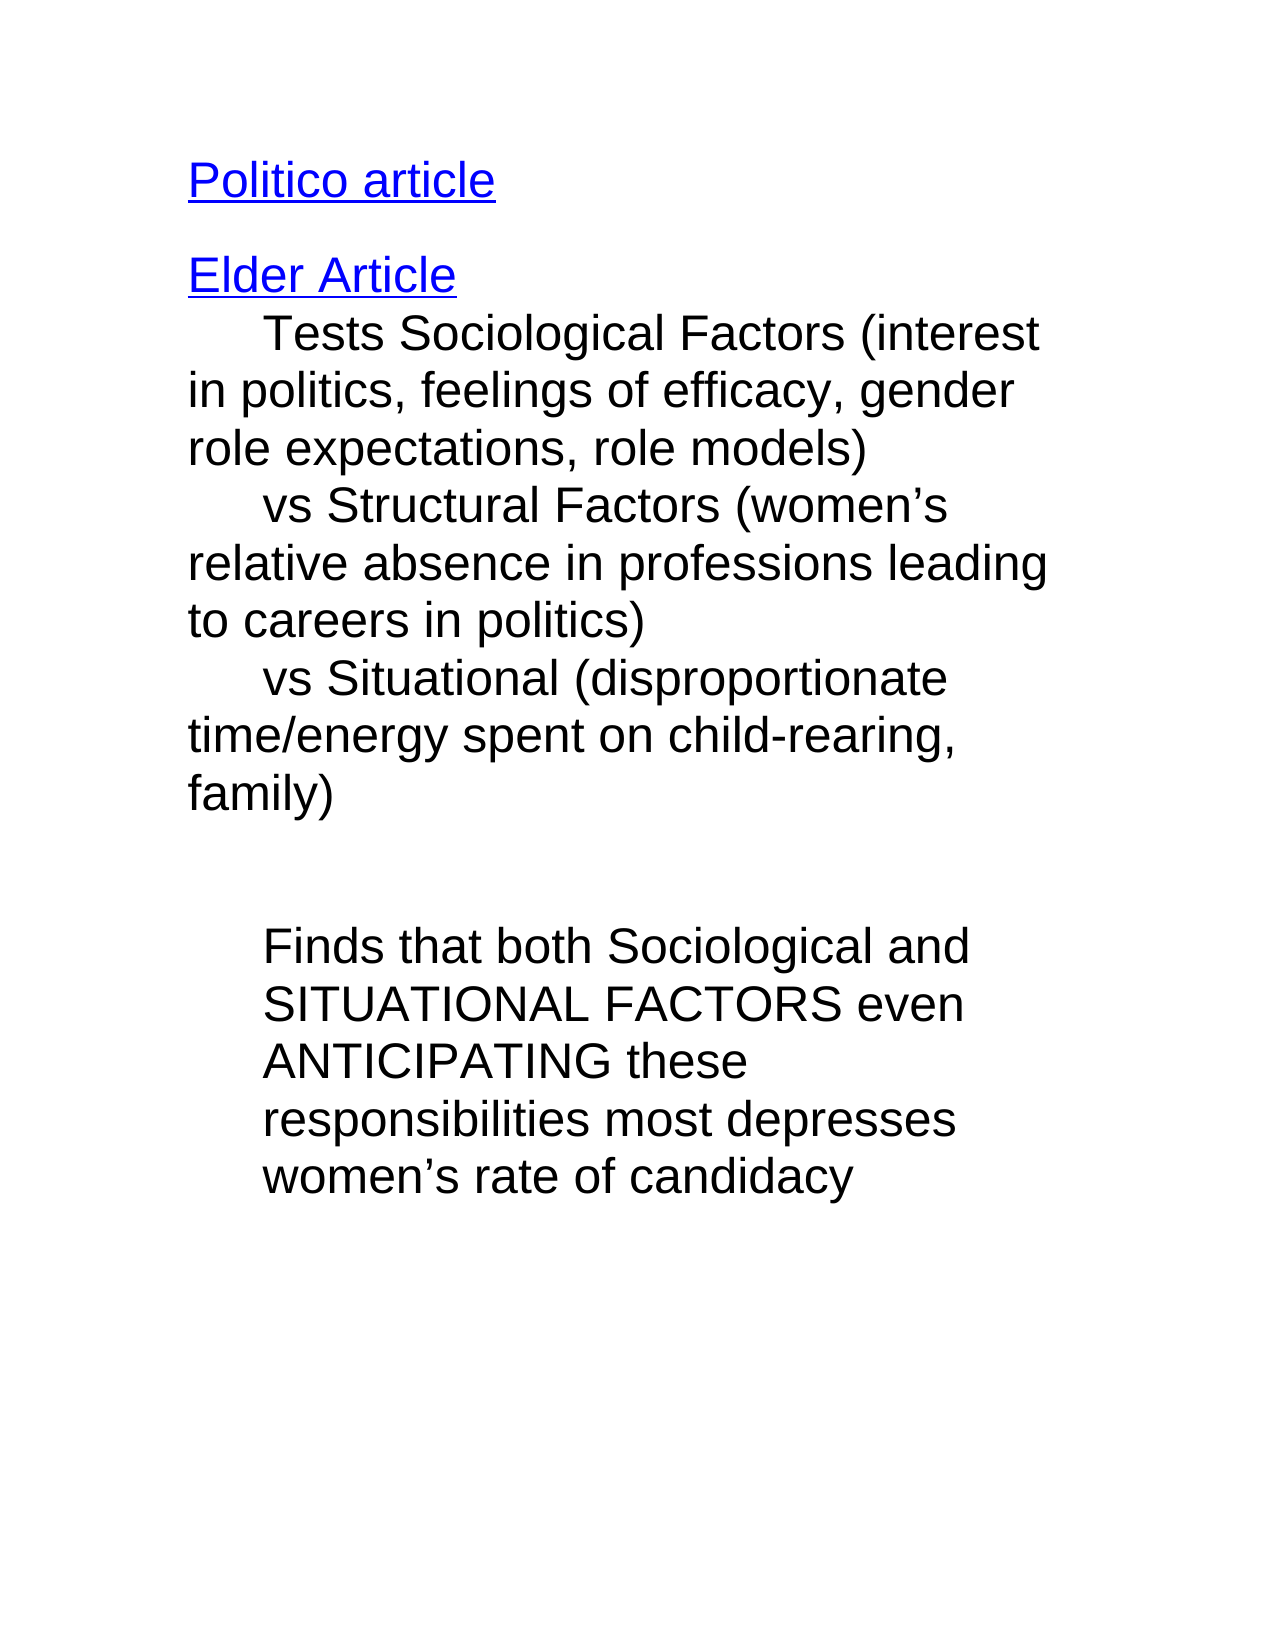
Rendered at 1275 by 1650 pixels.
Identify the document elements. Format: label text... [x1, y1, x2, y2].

text Elder Article [187, 246, 1087, 303]
text Tests Sociological Factors (interest in politics, feelings of efficacy, gender role expectations, role models) [187, 303, 1087, 476]
text vs Situational (disproportionate time/energy spent on child-rearing, family) [187, 648, 1087, 821]
text Finds that both Sociological and SITUATIONAL FACTORS even ANTICIPATING these responsibilities most depresses women’s rate of candidacy [262, 917, 1087, 1204]
text Politico article [187, 150, 1087, 207]
text vs Structural Factors (women’s relative absence in professions leading to careers in politics) [187, 476, 1087, 648]
